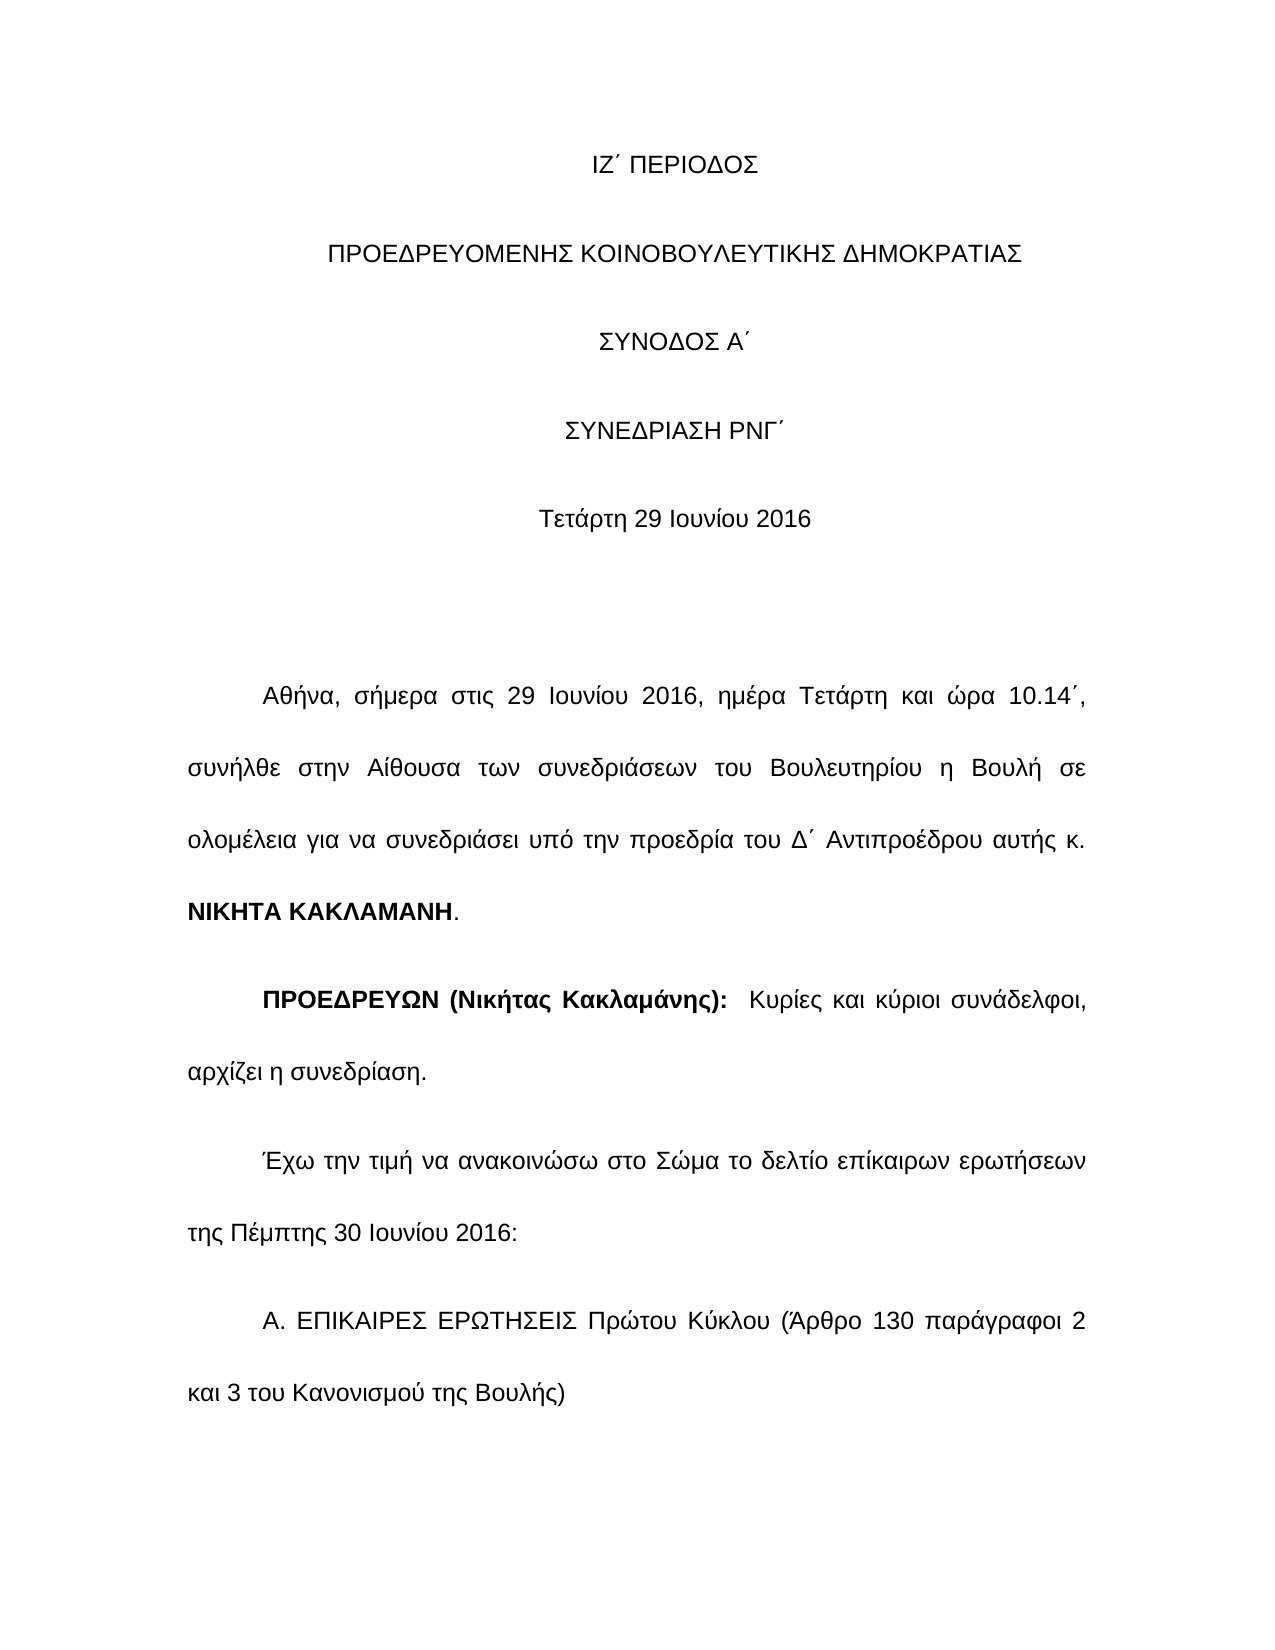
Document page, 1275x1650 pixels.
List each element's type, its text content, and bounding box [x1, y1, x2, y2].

text Τετάρτη 29 Ιουνίου 2016 [187, 504, 1087, 533]
text ΣΥΝΕΔΡΙΑΣΗ ΡNΓ΄ [187, 416, 1087, 444]
text Αθήνα, σήμερα στις 29 Ιουνίου 2016, ημέρα Τετάρτη και ώρα 10.14΄, συνήλθε στην Αίθουσα των συνεδριάσεων του Βουλευτηρίου η Βουλή σε ολομέλεια για να συνεδριάσει υπό την προεδρία του Δ΄ Αντιπροέδρου αυτής κ. ΝΙΚΗΤΑ ΚΑΚΛΑΜΑΝΗ. [187, 681, 1087, 926]
text Α. ΕΠΙΚΑΙΡΕΣ ΕΡΩΤΗΣΕΙΣ Πρώτου Κύκλου (Άρθρο 130 παράγραφοι 2 και 3 του Κανονισμού της Βουλής) [187, 1306, 1087, 1407]
text ΠΡΟΕΔΡΕΥΟΜΕΝΗΣ ΚΟΙΝΟΒΟΥΛΕΥΤΙΚΗΣ ΔΗΜΟΚΡΑΤΙΑΣ [187, 238, 1087, 267]
text ΠΡΟΕΔΡΕΥΩΝ (Νικήτας Κακλαμάνης): Κυρίες και κύριοι συνάδελφοι, αρχίζει η συνεδρίαση. [187, 985, 1087, 1086]
text ΣΥΝΟΔΟΣ Α΄ [187, 327, 1087, 356]
text ΙΖ΄ ΠΕΡΙΟΔΟΣ [187, 150, 1087, 179]
text Έχω την τιμή να ανακοινώσω στο Σώμα το δελτίο επίκαιρων ερωτήσεων της Πέμπτης 30 Ιουνίου 2016: [187, 1146, 1087, 1246]
